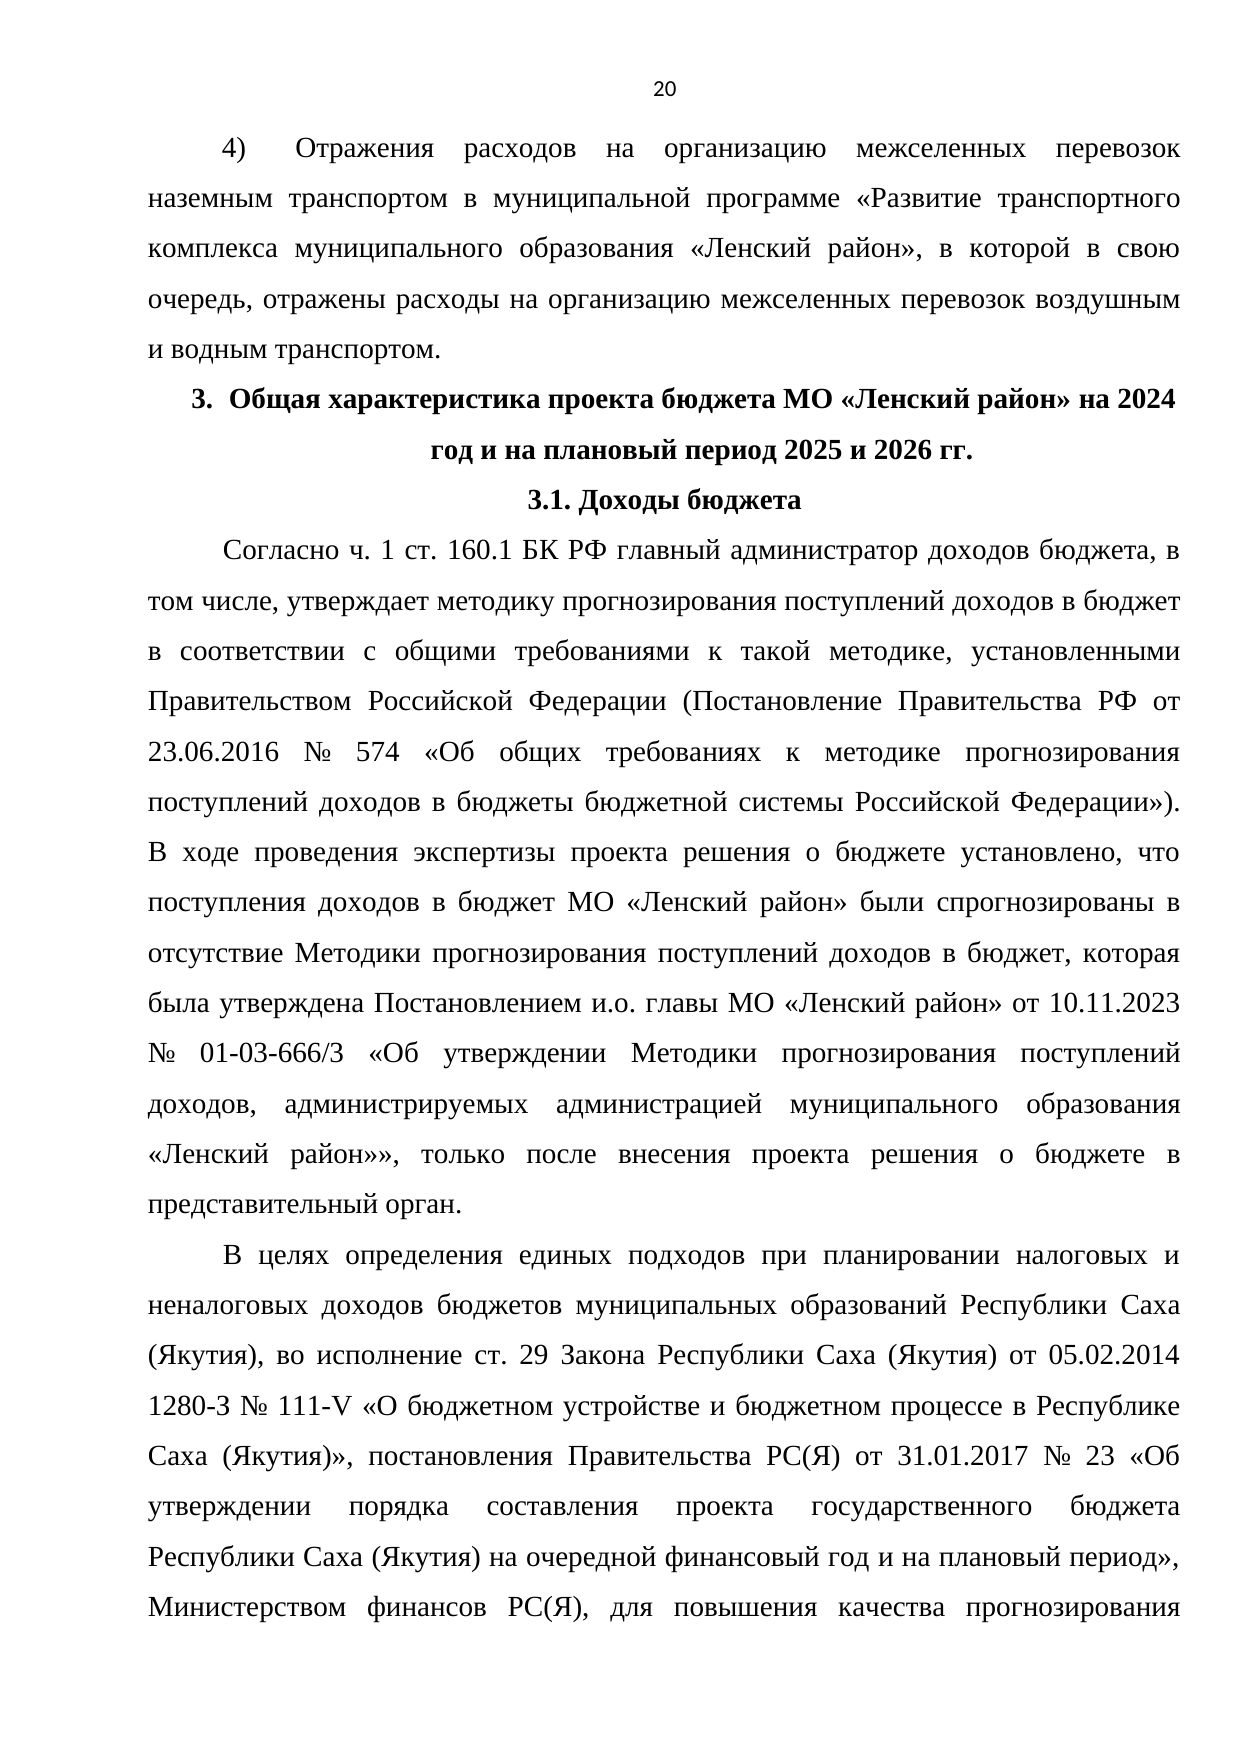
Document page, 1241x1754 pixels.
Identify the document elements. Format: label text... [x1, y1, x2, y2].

subtitle Общая характеристика проекта бюджета МО «Ленский район» на 2024 год и на плановый период 2025 и 2026 гг. [185, 381, 1181, 465]
list Отражения расходов на организацию межселенных перевозок наземным транспортом в муниципальной программе «Развитие транспортного комплекса муниципального образования «Ленский район», в которой в свою очередь, отражены расходы на организацию межселенных перевозок воздушным и водным транспортом. [148, 130, 1181, 365]
subtitle 3.1. Доходы бюджета [148, 482, 1181, 516]
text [148, 1237, 1181, 1622]
text Согласно ч. 1 ст. 160.1 БК РФ главный администратор доходов бюджета, в том числе, утверждает методику прогнозирования поступлений доходов в бюджет в соответствии с общими требованиями к такой методике, установленными Правительством Российской Федерации (Постановление Правительства РФ от 23.06.2016 № 574 «Об общих требованиях к методике прогнозирования поступлений доходов в бюджеты бюджетной системы Российской Федерации»). В ходе проведения экспертизы проекта решения о бюджете установлено, что поступления доходов в бюджет МО «Ленский район» были спрогнозированы в отсутствие Методики прогнозирования поступлений доходов в бюджет, которая была утверждена Постановлением и.о. главы МО «Ленский район» от 10.11.2023 № 01-03-666/3 «Об утверждении Методики прогнозирования поступлений доходов, администрируемых администрацией муниципального образования «Ленский район»», только после внесения проекта решения о бюджете в представительный орган. [148, 532, 1181, 1220]
